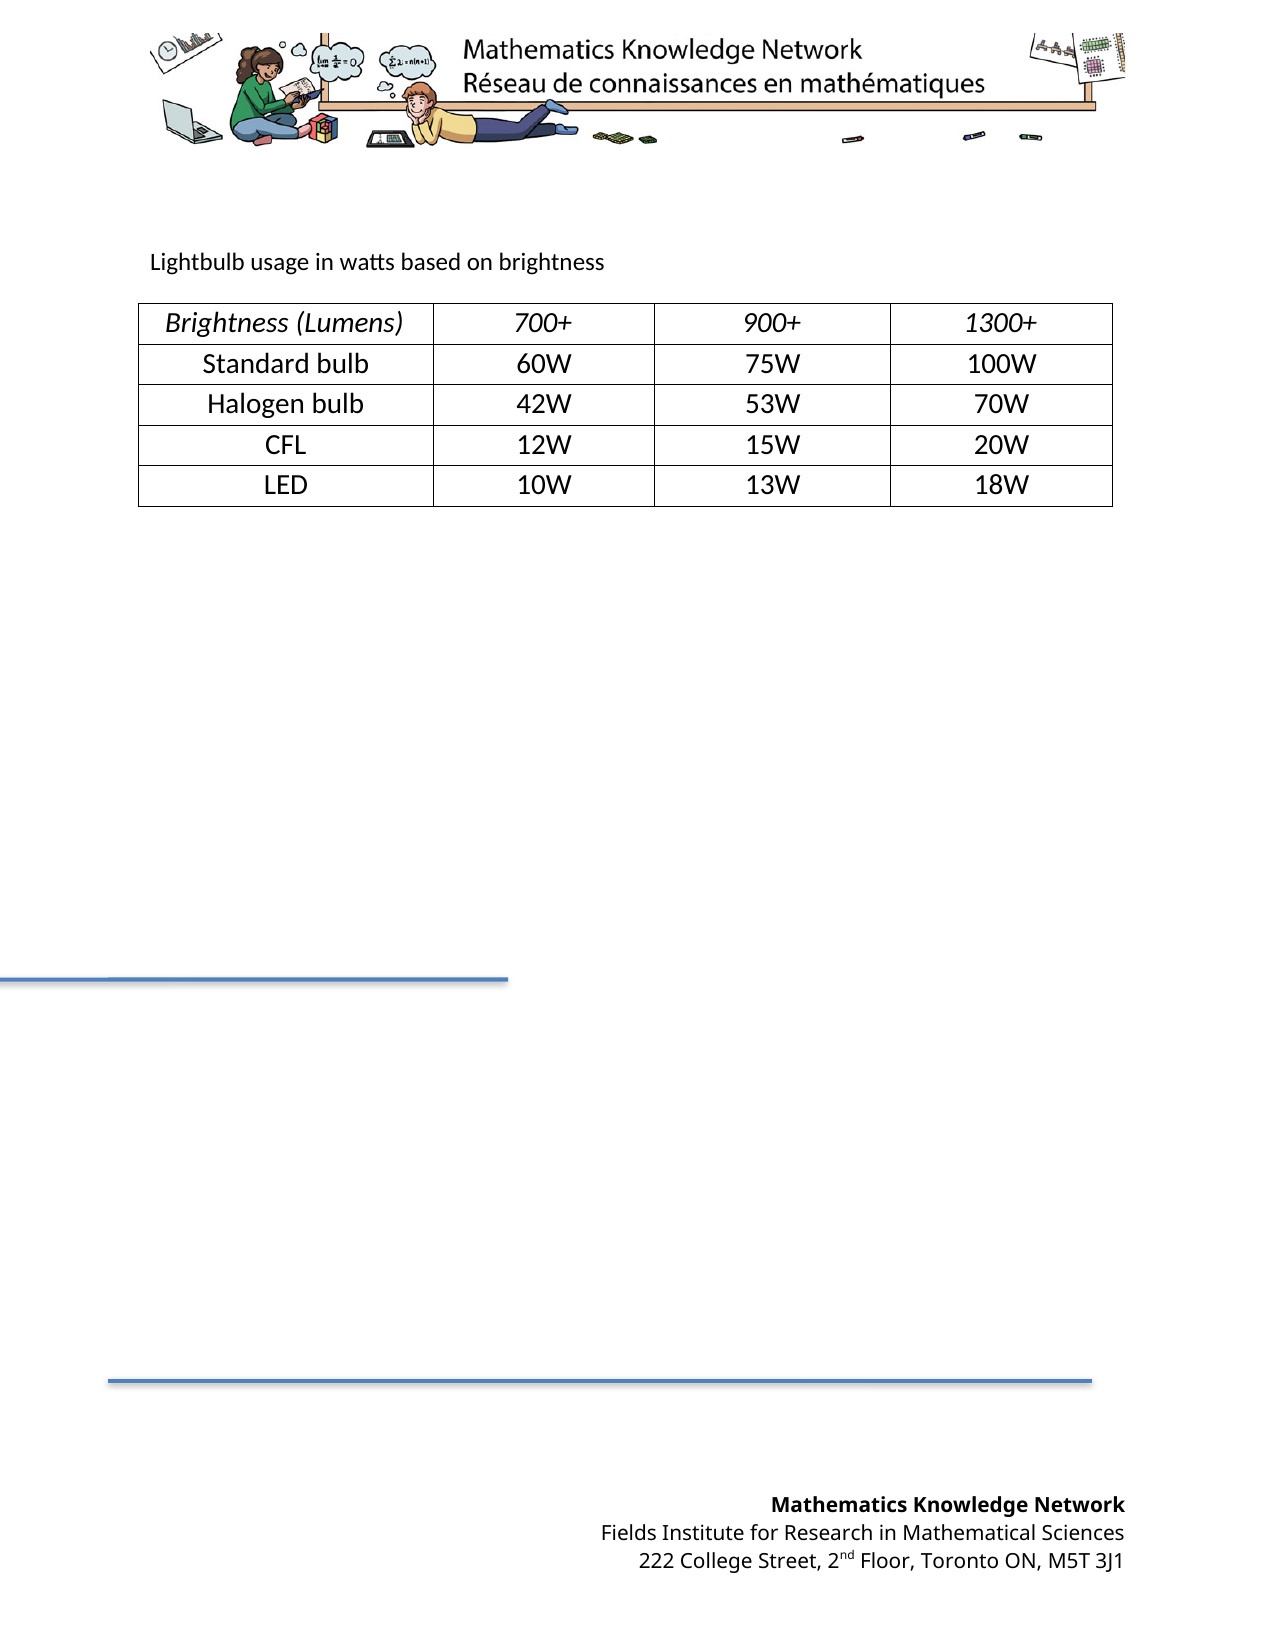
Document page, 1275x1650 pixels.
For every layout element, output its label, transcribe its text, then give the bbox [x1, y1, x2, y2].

text Lightbulb usage in watts based on brightness [150, 247, 1125, 277]
table_cell 12W [434, 426, 654, 465]
table_cell 15W [655, 426, 890, 465]
table_cell 20W [891, 426, 1112, 465]
table_cell 13W [655, 466, 890, 506]
table_cell Standard bulb [139, 345, 433, 384]
table_header Brightness (Lumens) [139, 304, 433, 344]
table_cell 42W [434, 385, 654, 425]
table_cell 10W [434, 466, 654, 506]
table_cell LED [139, 466, 433, 506]
table_cell 100W [891, 345, 1112, 384]
table_cell 53W [655, 385, 890, 425]
table_cell CFL [139, 426, 433, 465]
picture [150, 33, 1125, 148]
table_cell Halogen bulb [139, 385, 433, 425]
table_cell 18W [891, 466, 1112, 506]
table_header 1300+ [891, 304, 1112, 344]
table_cell 75W [655, 345, 890, 384]
table_cell 60W [434, 345, 654, 384]
table_header 900+ [655, 304, 890, 344]
table_header 700+ [434, 304, 654, 344]
table_cell 70W [891, 385, 1112, 425]
